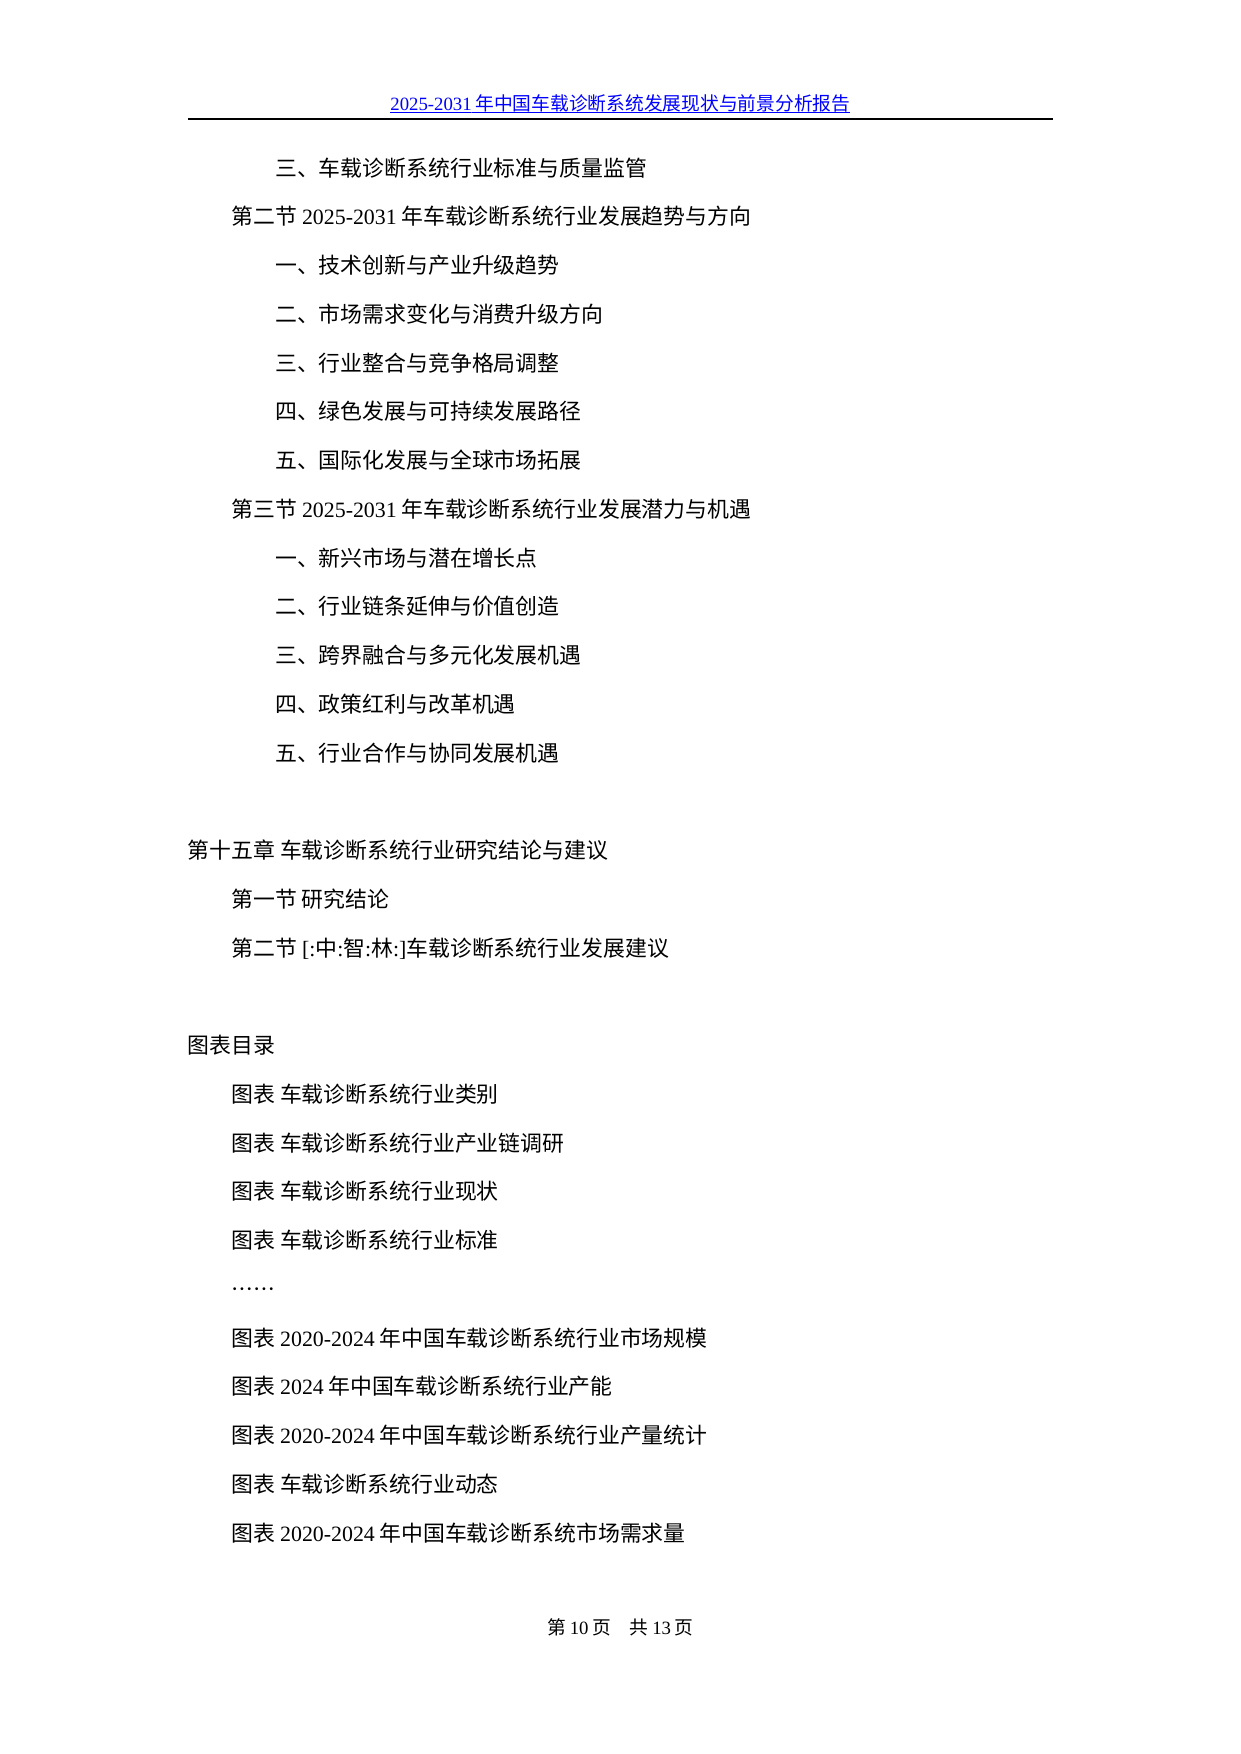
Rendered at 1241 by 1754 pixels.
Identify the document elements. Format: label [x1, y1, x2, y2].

text [187, 150, 1053, 1548]
